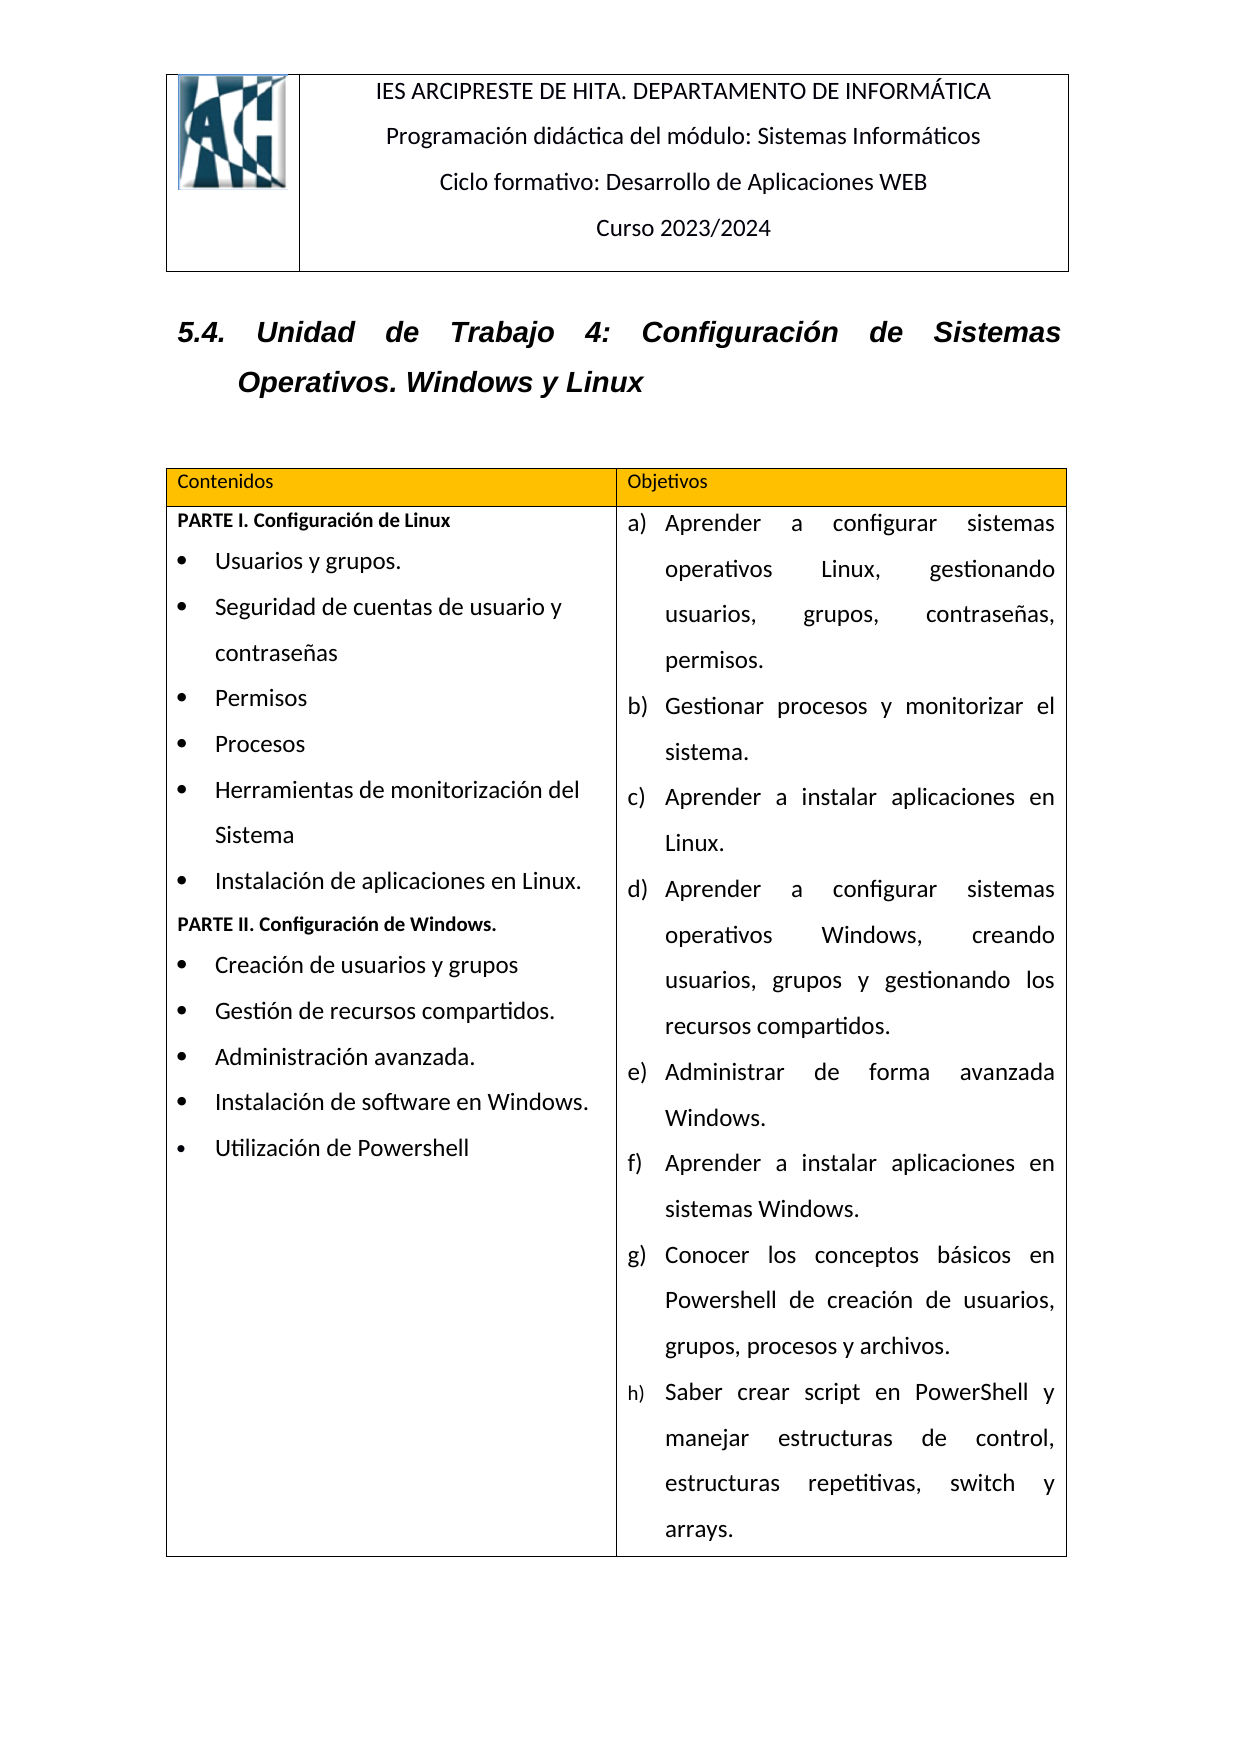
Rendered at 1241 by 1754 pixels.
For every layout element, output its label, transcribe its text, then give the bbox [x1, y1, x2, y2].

picture [176, 74, 289, 190]
table_header Objetivos [617, 469, 1066, 506]
table_cell PARTE I. Configuración de Linux Usuarios y grupos. Seguridad de cuentas de usuario y contraseñas Permisos Procesos Herramientas de monitorización del Sistema Instalación de aplicaciones en Linux. PARTE II. Configuración de Windows. Creación de usuarios y grupos Gestión de recursos compartidos. Administración avanzada. Instalación de software en Windows. Utilización de Powershell [167, 507, 616, 1556]
subtitle 5.4. Unidad de Trabajo 4: Configuración de Sistemas Operativos. Windows y Linux [177, 315, 1063, 399]
table_header Contenidos [167, 469, 616, 506]
table_cell Aprender a configurar sistemas operativos Linux, gestionando usuarios, grupos, contraseñas, permisos. Gestionar procesos y monitorizar el sistema. Aprender a instalar aplicaciones en Linux. Aprender a configurar sistemas operativos Windows, creando usuarios, grupos y gestionando los recursos compartidos. Administrar de forma avanzada Windows. Aprender a instalar aplicaciones en sistemas Windows. Conocer los conceptos básicos en Powershell de creación de usuarios, grupos, procesos y archivos. Saber crear script en PowerShell y manejar estructuras de control, estructuras repetitivas, switch y arrays. [617, 507, 1066, 1556]
